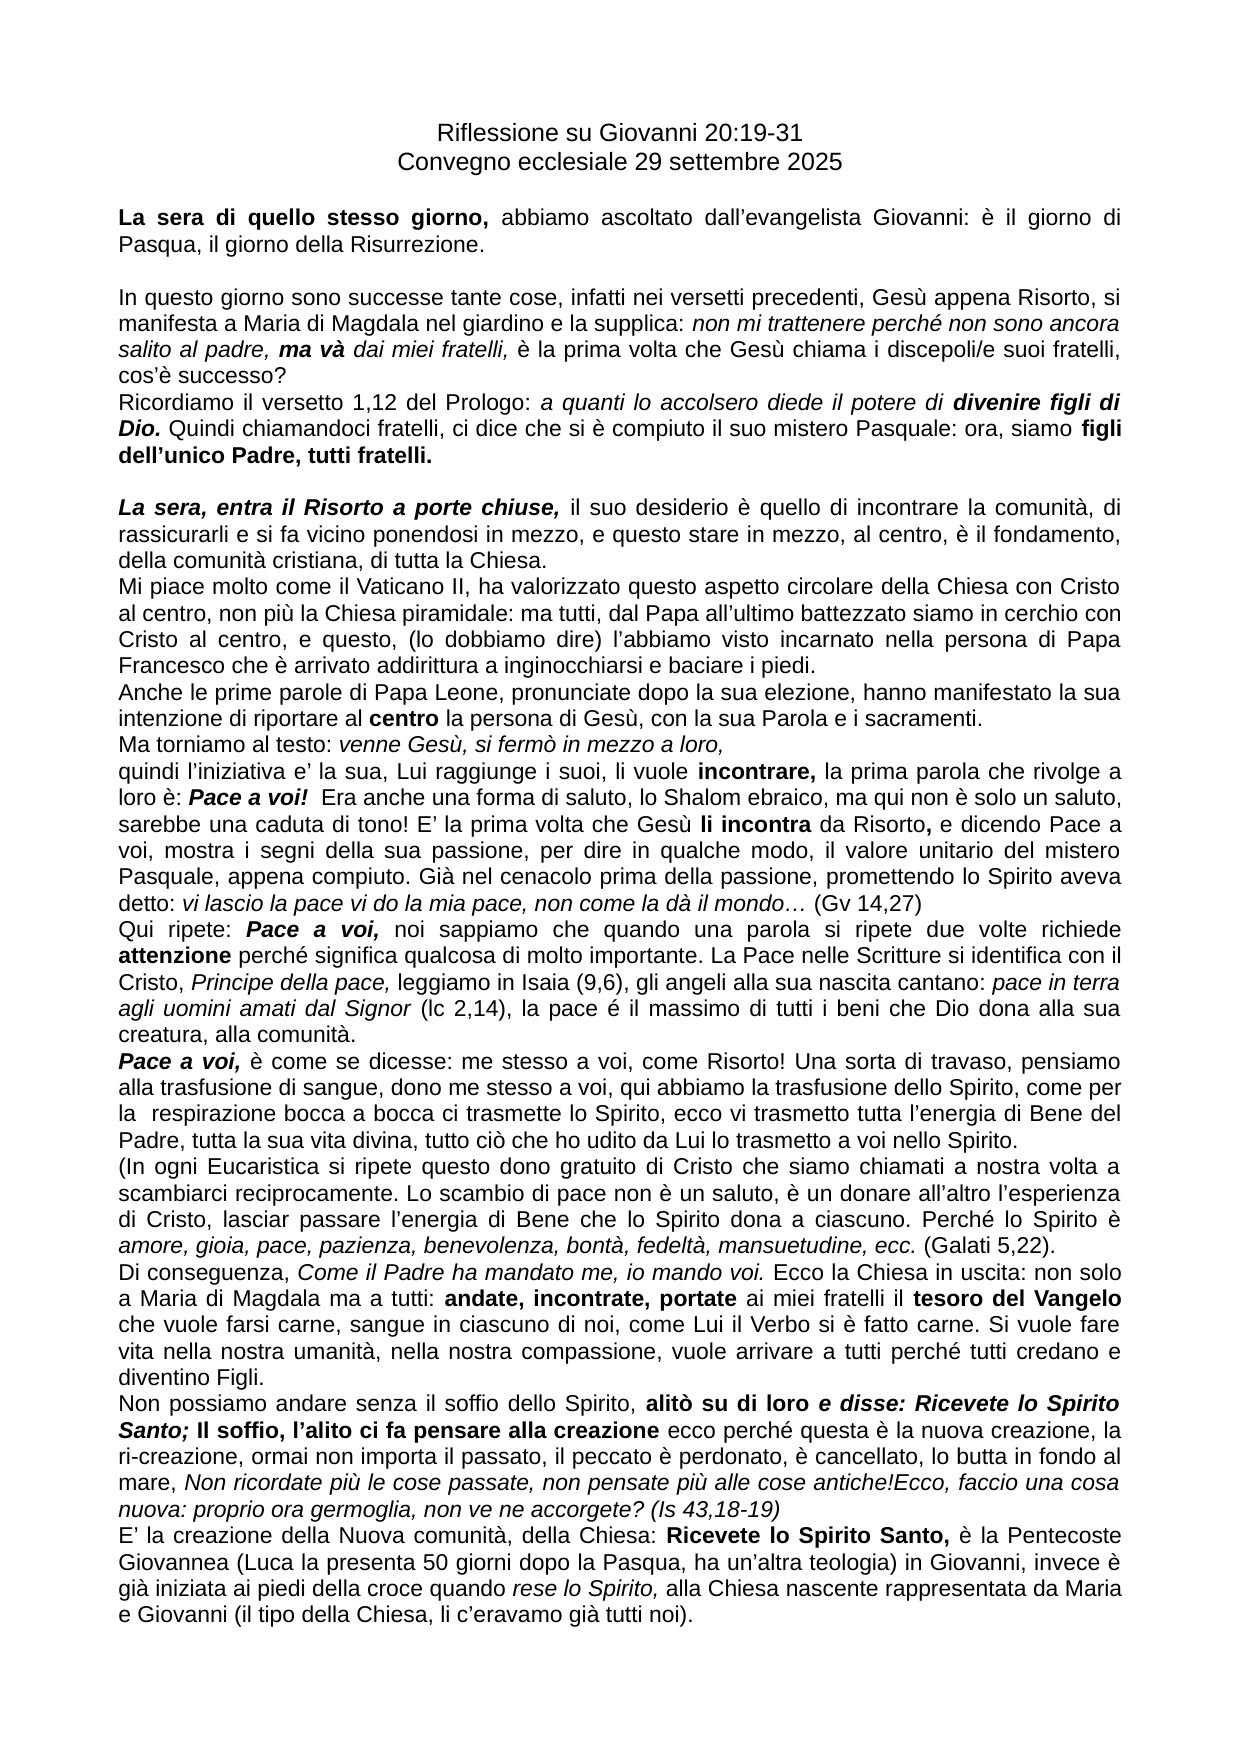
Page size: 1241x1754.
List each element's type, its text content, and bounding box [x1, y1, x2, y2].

text Pace a voi, è come se dicesse: me stesso a voi, come Risorto! Una sorta di travaso, pensiamo alla trasfusione di sangue, dono me stesso a voi, qui abbiamo la trasfusione dello Spirito, come per la respirazione bocca a bocca ci trasmette lo Spirito, ecco vi trasmetto tutta l’energia di Bene del Padre, tutta la sua vita divina, tutto ciò che ho udito da Lui lo trasmetto a voi nello Spirito. [118, 1048, 1122, 1153]
text La sera, entra il Risorto a porte chiuse, il suo desiderio è quello di incontrare la comunità, di rassicurarli e si fa vicino ponendosi in mezzo, e questo stare in mezzo, al centro, è il fondamento, della comunità cristiana, di tutta la Chiesa. [118, 494, 1122, 573]
text Convegno ecclesiale 29 settembre 2025 [118, 147, 1122, 176]
text (In ogni Eucaristica si ripete questo dono gratuito di Cristo che siamo chiamati a nostra volta a scambiarci reciprocamente. Lo scambio di pace non è un saluto, è un donare all’altro l’esperienza di Cristo, lasciar passare l’energia di Bene che lo Spirito dona a ciascuno. Perché lo Spirito è amore, gioia, pace, pazienza, benevolenza, bontà, fedeltà, mansuetudine, ecc. (Galati 5,22). [118, 1153, 1122, 1258]
text E’ la creazione della Nuova comunità, della Chiesa: Ricevete lo Spirito Santo, è la Pentecoste Giovannea (Luca la presenta 50 giorni dopo la Pasqua, ha un’altra teologia) in Giovanni, invece è già iniziata ai piedi della croce quando rese lo Spirito, alla Chiesa nascente rappresentata da Maria e Giovanni (il tipo della Chiesa, li c’eravamo già tutti noi). [118, 1522, 1122, 1627]
text Riflessione su Giovanni 20:19-31 [118, 118, 1122, 147]
text quindi l’iniziativa e’ la sua, Lui raggiunge i suoi, li vuole incontrare, la prima parola che rivolge a loro è: Pace a voi! Era anche una forma di saluto, lo Shalom ebraico, ma qui non è solo un saluto, sarebbe una caduta di tono! E’ la prima volta che Gesù li incontra da Risorto, e dicendo Pace a voi, mostra i segni della sua passione, per dire in qualche modo, il valore unitario del mistero Pasquale, appena compiuto. Già nel cenacolo prima della passione, promettendo lo Spirito aveva detto: vi lascio la pace vi do la mia pace, non come la dà il mondo… (Gv 14,27) [118, 758, 1122, 916]
text Di conseguenza, Come il Padre ha mandato me, io mando voi. Ecco la Chiesa in uscita: non solo a Maria di Magdala ma a tutti: andate, incontrate, portate ai miei fratelli il tesoro del Vangelo che vuole farsi carne, sangue in ciascuno di noi, come Lui il Verbo si è fatto carne. Si vuole fare vita nella nostra umanità, nella nostra compassione, vuole arrivare a tutti perché tutti credano e diventino Figli. [118, 1258, 1122, 1390]
text In questo giorno sono successe tante cose, infatti nei versetti precedenti, Gesù appena Risorto, si manifesta a Maria di Magdala nel giardino e la supplica: non mi trattenere perché non sono ancora salito al padre, ma và dai miei fratelli, è la prima volta che Gesù chiama i discepoli/e suoi fratelli, cos’è successo? [118, 283, 1122, 389]
text La sera di quello stesso giorno, abbiamo ascoltato dall’evangelista Giovanni: è il giorno di Pasqua, il giorno della Risurrezione. [118, 204, 1122, 257]
text Anche le prime parole di Papa Leone, pronunciate dopo la sua elezione, hanno manifestato la sua intenzione di riportare al centro la persona di Gesù, con la sua Parola e i sacramenti. [118, 679, 1122, 731]
text Ma torniamo al testo: venne Gesù, si fermò in mezzo a loro, [118, 731, 1122, 758]
text Ricordiamo il versetto 1,12 del Prologo: a quanti lo accolsero diede il potere di divenire figli di Dio. Quindi chiamandoci fratelli, ci dice che si è compiuto il suo mistero Pasquale: ora, siamo figli dell’unico Padre, tutti fratelli. [118, 389, 1122, 468]
text Non possiamo andare senza il soffio dello Spirito, alitò su di loro e disse: Ricevete lo Spirito Santo; Il soffio, l’alito ci fa pensare alla creazione ecco perché questa è la nuova creazione, la ri-creazione, ormai non importa il passato, il peccato è perdonato, è cancellato, lo butta in fondo al mare, Non ricordate più le cose passate, non pensate più alle cose antiche!Ecco, faccio una cosa nuova: proprio ora germoglia, non ve ne accorgete? (Is 43,18-19) [118, 1390, 1122, 1522]
text Qui ripete: Pace a voi, noi sappiamo che quando una parola si ripete due volte richiede attenzione perché significa qualcosa di molto importante. La Pace nelle Scritture si identifica con il Cristo, Principe della pace, leggiamo in Isaia (9,6), gli angeli alla sua nascita cantano: pace in terra agli uomini amati dal Signor (lc 2,14), la pace é il massimo di tutti i beni che Dio dona alla sua creatura, alla comunità. [118, 916, 1122, 1048]
text Mi piace molto come il Vaticano II, ha valorizzato questo aspetto circolare della Chiesa con Cristo al centro, non più la Chiesa piramidale: ma tutti, dal Papa all’ultimo battezzato siamo in cerchio con Cristo al centro, e questo, (lo dobbiamo dire) l’abbiamo visto incarnato nella persona di Papa Francesco che è arrivato addirittura a inginocchiarsi e baciare i piedi. [118, 573, 1122, 679]
